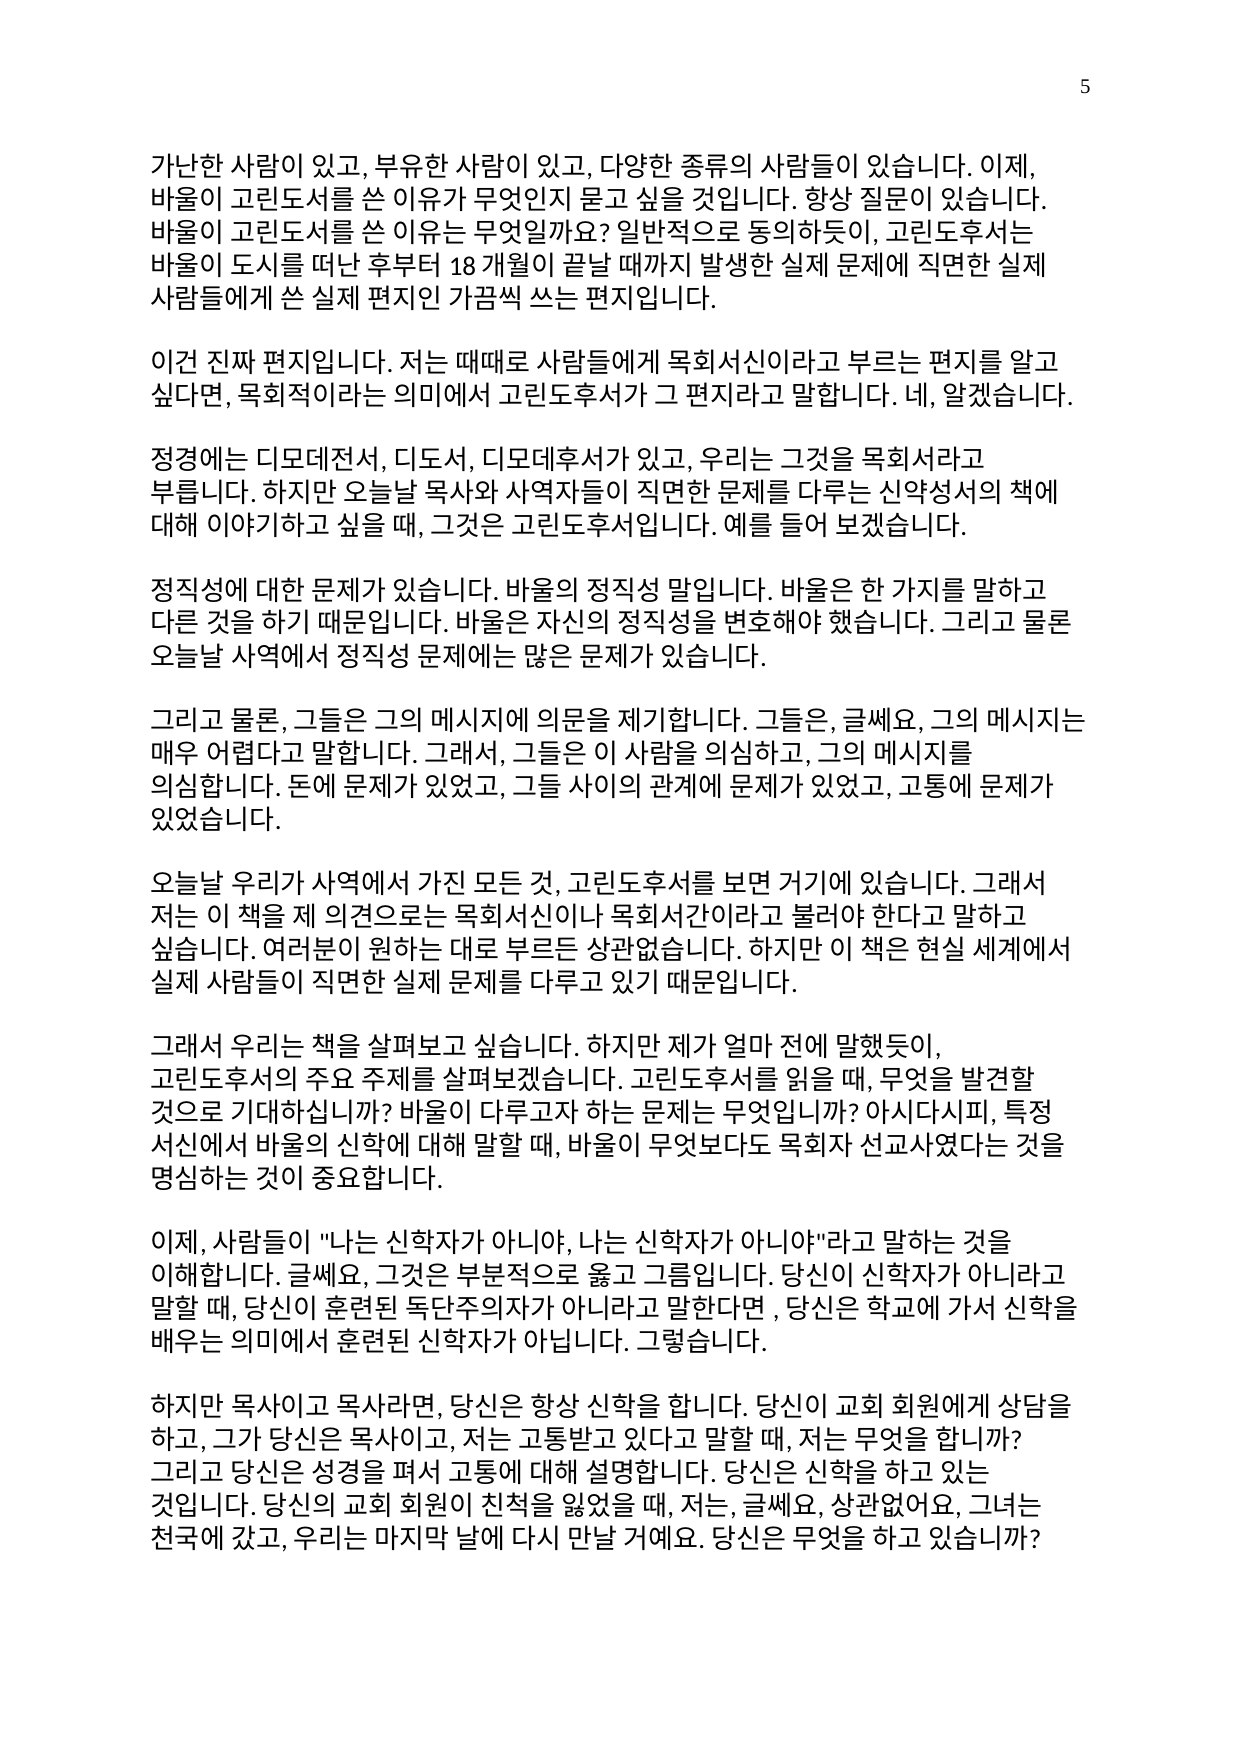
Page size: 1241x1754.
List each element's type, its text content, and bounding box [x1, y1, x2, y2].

text 이건 진짜 편지입니다. 저는 때때로 사람들에게 목회서신이라고 부르는 편지를 알고 싶다면, 목회적이라는 의미에서 고린도후서가 그 편지라고 말합니다. 네, 알겠습니다. [150, 346, 1090, 412]
text 오늘날 우리가 사역에서 가진 모든 것, 고린도후서를 보면 거기에 있습니다. 그래서 저는 이 책을 제 의견으로는 목회서신이나 목회서간이라고 불러야 한다고 말하고 싶습니다. 여러분이 원하는 대로 부르든 상관없습니다. 하지만 이 책은 현실 세계에서 실제 사람들이 직면한 실제 문제를 다루고 있기 때문입니다. [150, 867, 1090, 999]
text 정직성에 대한 문제가 있습니다. 바울의 정직성 말입니다. 바울은 한 가지를 말하고 다른 것을 하기 때문입니다. 바울은 자신의 정직성을 변호해야 했습니다. 그리고 물론 오늘날 사역에서 정직성 문제에는 많은 문제가 있습니다. [150, 574, 1090, 673]
text 가난한 사람이 있고, 부유한 사람이 있고, 다양한 종류의 사람들이 있습니다. 이제, 바울이 고린도서를 쓴 이유가 무엇인지 묻고 싶을 것입니다. 항상 질문이 있습니다. 바울이 고린도서를 쓴 이유는 무엇일까요? 일반적으로 동의하듯이, 고린도후서는 바울이 도시를 떠난 후부터 18개월이 끝날 때까지 발생한 실제 문제에 직면한 실제 사람들에게 쓴 실제 편지인 가끔씩 쓰는 편지입니다. [150, 150, 1090, 315]
text 정경에는 디모데전서, 디도서, 디모데후서가 있고, 우리는 그것을 목회서라고 부릅니다. 하지만 오늘날 목사와 사역자들이 직면한 문제를 다루는 신약성서의 책에 대해 이야기하고 싶을 때, 그것은 고린도후서입니다. 예를 들어 보겠습니다. [150, 443, 1090, 542]
text 이제, 사람들이 "나는 신학자가 아니야, 나는 신학자가 아니야"라고 말하는 것을 이해합니다. 글쎄요, 그것은 부분적으로 옳고 그름입니다. 당신이 신학자가 아니라고 말할 때, 당신이 훈련된 독단주의자가 아니라고 말한다면 , 당신은 학교에 가서 신학을 배우는 의미에서 훈련된 신학자가 아닙니다. 그렇습니다. [150, 1227, 1090, 1359]
text 그리고 물론, 그들은 그의 메시지에 의문을 제기합니다. 그들은, 글쎄요, 그의 메시지는 매우 어렵다고 말합니다. 그래서, 그들은 이 사람을 의심하고, 그의 메시지를 의심합니다. 돈에 문제가 있었고, 그들 사이의 관계에 문제가 있었고, 고통에 문제가 있었습니다. [150, 704, 1090, 836]
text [150, 1390, 1090, 1555]
text 그래서 우리는 책을 살펴보고 싶습니다. 하지만 제가 얼마 전에 말했듯이, 고린도후서의 주요 주제를 살펴보겠습니다. 고린도후서를 읽을 때, 무엇을 발견할 것으로 기대하십니까? 바울이 다루고자 하는 문제는 무엇입니까? 아시다시피, 특정 서신에서 바울의 신학에 대해 말할 때, 바울이 무엇보다도 목회자 선교사였다는 것을 명심하는 것이 중요합니다. [150, 1030, 1090, 1195]
